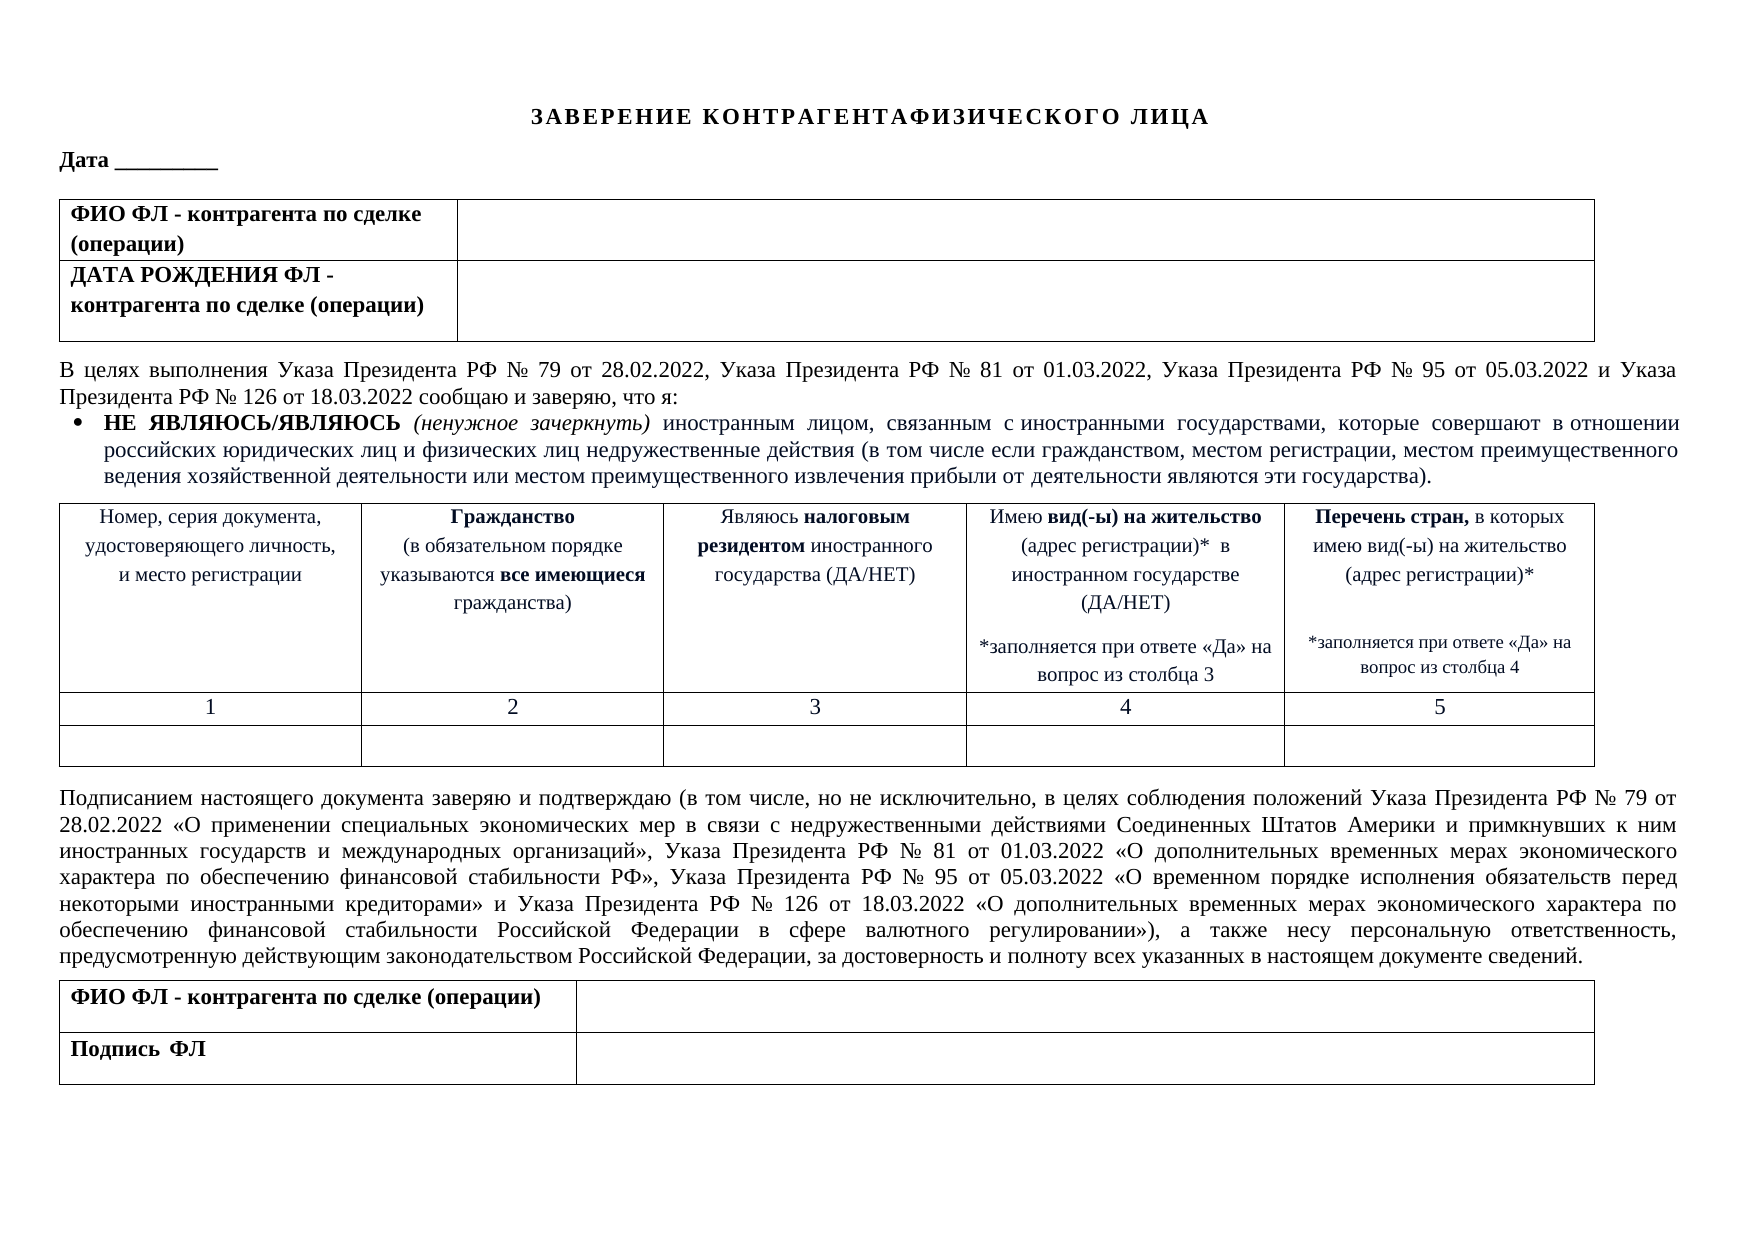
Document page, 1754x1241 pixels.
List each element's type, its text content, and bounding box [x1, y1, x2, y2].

table_header ФИО ФЛ - контрагента по сделке (операции) [60, 200, 457, 260]
table_cell [967, 726, 1284, 766]
table_cell 4 [967, 693, 1284, 725]
table_cell Подпись ФЛ [60, 1033, 576, 1084]
table_cell 3 [664, 693, 966, 725]
table_cell [664, 726, 966, 766]
text В целях выполнения Указа Президента РФ № 79 от 28.02.2022, Указа Президента РФ № 81 от 01.03.2022, Указа Президента РФ № 95 от 05.03.2022 и Указа Президента РФ № 126 от 18.03.2022 сообщаю и заверяю, что я: [59, 357, 1680, 409]
table_cell ДАТА РОЖДЕНИЯ ФЛ - контрагента по сделке (операции) [60, 261, 457, 341]
table_cell [60, 726, 361, 766]
table_header ФИО ФЛ - контрагента по сделке (операции) [60, 981, 576, 1032]
table_header Номер, серия документа, удостоверяющего личность, и место регистрации [60, 504, 361, 692]
table_header [458, 200, 1594, 260]
table_cell 5 [1285, 693, 1594, 725]
table_header Являюсь налоговым резидентом иностранного государства (ДА/НЕТ) [664, 504, 966, 692]
table_cell 2 [362, 693, 663, 725]
list НЕ ЯВЛЯЮСЬ/ЯВЛЯЮСЬ (ненужное зачеркнуть) иностранным лицом, связанным с иностранными государствами, которые совершают в отношении российских юридических лиц и физических лиц недружественные действия (в том числе если гражданством, местом регистрации, местом преимущественного ведения хозяйственной деятельности или местом преимущественного извлечения прибыли от деятельности являются эти государства). [74, 409, 1680, 488]
table_cell [458, 261, 1594, 341]
table_cell [577, 1033, 1594, 1084]
table_header Перечень стран, в которых имею вид(-ы) на жительство (адрес регистрации)* *заполняется при ответе «Да» на вопрос из столбца 4 [1285, 504, 1594, 692]
table_cell 1 [60, 693, 361, 725]
text Подписанием настоящего документа заверяю и подтверждаю (в том числе, но не исключительно, в целях соблюдения положений Указа Президента РФ № 79 от 28.02.2022 «О применении специальных экономических мер в связи с недружественными действиями Соединенных Штатов Америки и примкнувших к ним иностранных государств и международных организаций», Указа Президента РФ № 81 от 01.03.2022 «О дополнительных временных мерах экономического характера по обеспечению финансовой стабильности РФ», Указа Президента РФ № 95 от 05.03.2022 «О временном порядке исполнения обязательств перед некоторыми иностранными кредиторами» и Указа Президента РФ № 126 от 18.03.2022 «О дополнительных временных мерах экономического характера по обеспечению финансовой стабильности Российской Федерации в сфере валютного регулировании»), а также несу персональную ответственность, предусмотренную действующим законодательством Российской Федерации, за достоверность и полноту всех указанных в настоящем документе сведений. [59, 784, 1680, 969]
text Дата _________ [59, 147, 1680, 173]
table_header [577, 981, 1594, 1032]
table_cell [362, 726, 663, 766]
table_header Имею вид(-ы) на жительство (адрес регистрации)* в иностранном государстве (ДА/НЕТ) *заполняется при ответе «Да» на вопрос из столбца 3 [967, 504, 1284, 692]
table_header Гражданство (в обязательном порядке указываются все имеющиеся гражданства) [362, 504, 663, 692]
text ЗАВЕРЕНИЕ КОНТРАГЕНТАФИЗИЧЕСКОГО ЛИЦА [59, 103, 1680, 130]
table_cell [1285, 726, 1594, 766]
